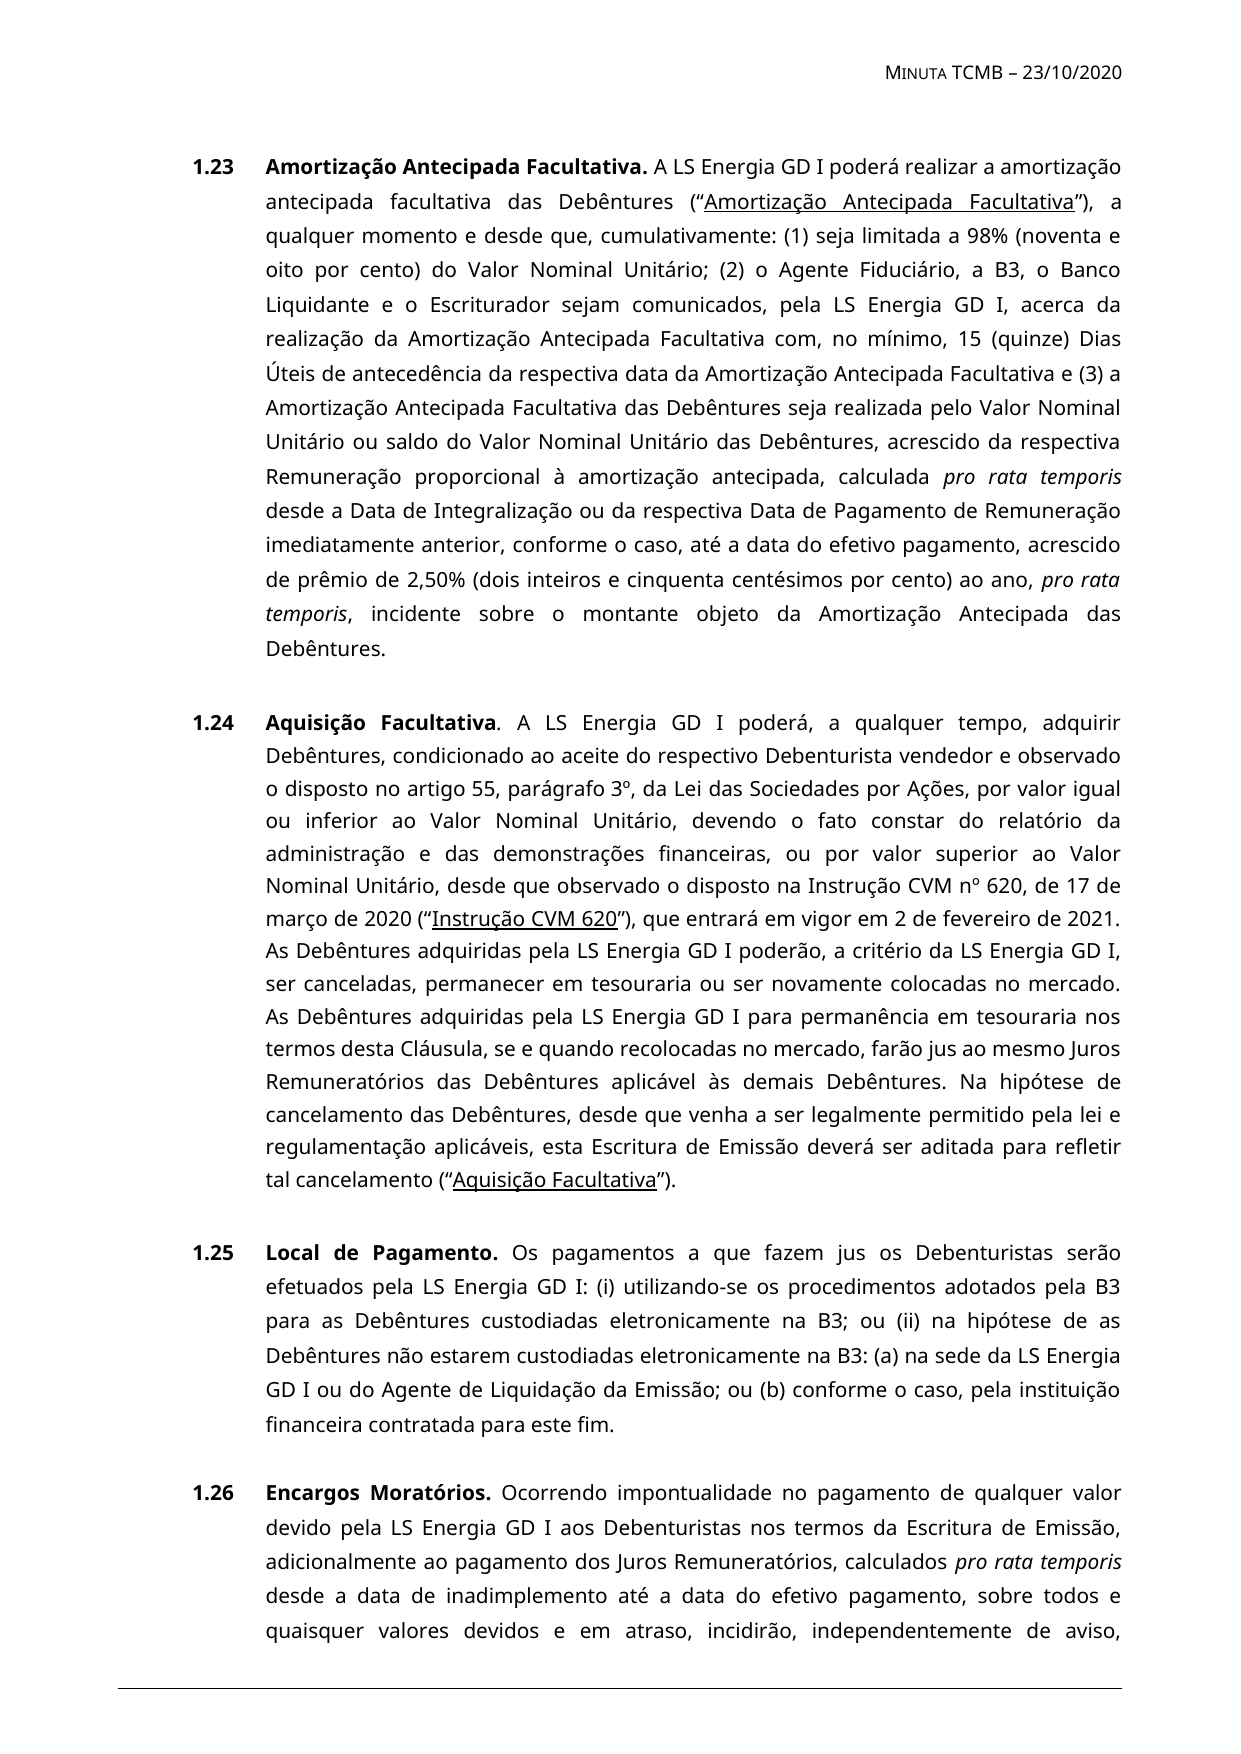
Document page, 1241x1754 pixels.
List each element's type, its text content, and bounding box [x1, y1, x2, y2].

list Amortização Antecipada Facultativa. A LS Energia GD I poderá realizar a amortização antecipada facultativa das Debêntures (“Amortização Antecipada Facultativa”), a qualquer momento e desde que, cumulativamente: (1) seja limitada a 98% (noventa e oito por cento) do Valor Nominal Unitário; (2) o Agente Fiduciário, a B3, o Banco Liquidante e o Escriturador sejam comunicados, pela LS Energia GD I, acerca da realização da Amortização Antecipada Facultativa com, no mínimo, 15 (quinze) Dias Úteis de antecedência da respectiva data da Amortização Antecipada Facultativa e (3) a Amortização Antecipada Facultativa das Debêntures seja realizada pelo Valor Nominal Unitário ou saldo do Valor Nominal Unitário das Debêntures, acrescido da respectiva Remuneração proporcional à amortização antecipada, calculada pro rata temporis desde a Data de Integralização ou da respectiva Data de Pagamento de Remuneração imediatamente anterior, conforme o caso, até a data do efetivo pagamento, acrescido de prêmio de 2,50% (dois inteiros e cinquenta centésimos por cento) ao ano, pro rata temporis, incidente sobre o montante objeto da Amortização Antecipada das Debêntures. [192, 152, 1122, 662]
list Local de Pagamento. Os pagamentos a que fazem jus os Debenturistas serão efetuados pela LS Energia GD I: (i) utilizando-se os procedimentos adotados pela B3 para as Debêntures custodiadas eletronicamente na B3; ou (ii) na hipótese de as Debêntures não estarem custodiadas eletronicamente na B3: (a) na sede da LS Energia GD I ou do Agente de Liquidação da Emissão; ou (b) conforme o caso, pela instituição financeira contratada para este fim. [192, 1238, 1122, 1438]
list Aquisição Facultativa. A LS Energia GD I poderá, a qualquer tempo, adquirir Debêntures, condicionado ao aceite do respectivo Debenturista vendedor e observado o disposto no artigo 55, parágrafo 3º, da Lei das Sociedades por Ações, por valor igual ou inferior ao Valor Nominal Unitário, devendo o fato constar do relatório da administração e das demonstrações financeiras, ou por valor superior ao Valor Nominal Unitário, desde que observado o disposto na Instrução CVM nº 620, de 17 de março de 2020 (“Instrução CVM 620”), que entrará em vigor em 2 de fevereiro de 2021. As Debêntures adquiridas pela LS Energia GD I poderão, a critério da LS Energia GD I, ser canceladas, permanecer em tesouraria ou ser novamente colocadas no mercado. As Debêntures adquiridas pela LS Energia GD I para permanência em tesouraria nos termos desta Cláusula, se e quando recolocadas no mercado, farão jus ao mesmo Juros Remuneratórios das Debêntures aplicável às demais Debêntures. Na hipótese de cancelamento das Debêntures, desde que venha a ser legalmente permitido pela lei e regulamentação aplicáveis, esta Escritura de Emissão deverá ser aditada para refletir tal cancelamento (“Aquisição Facultativa”). [192, 708, 1122, 1193]
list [192, 1478, 1122, 1644]
